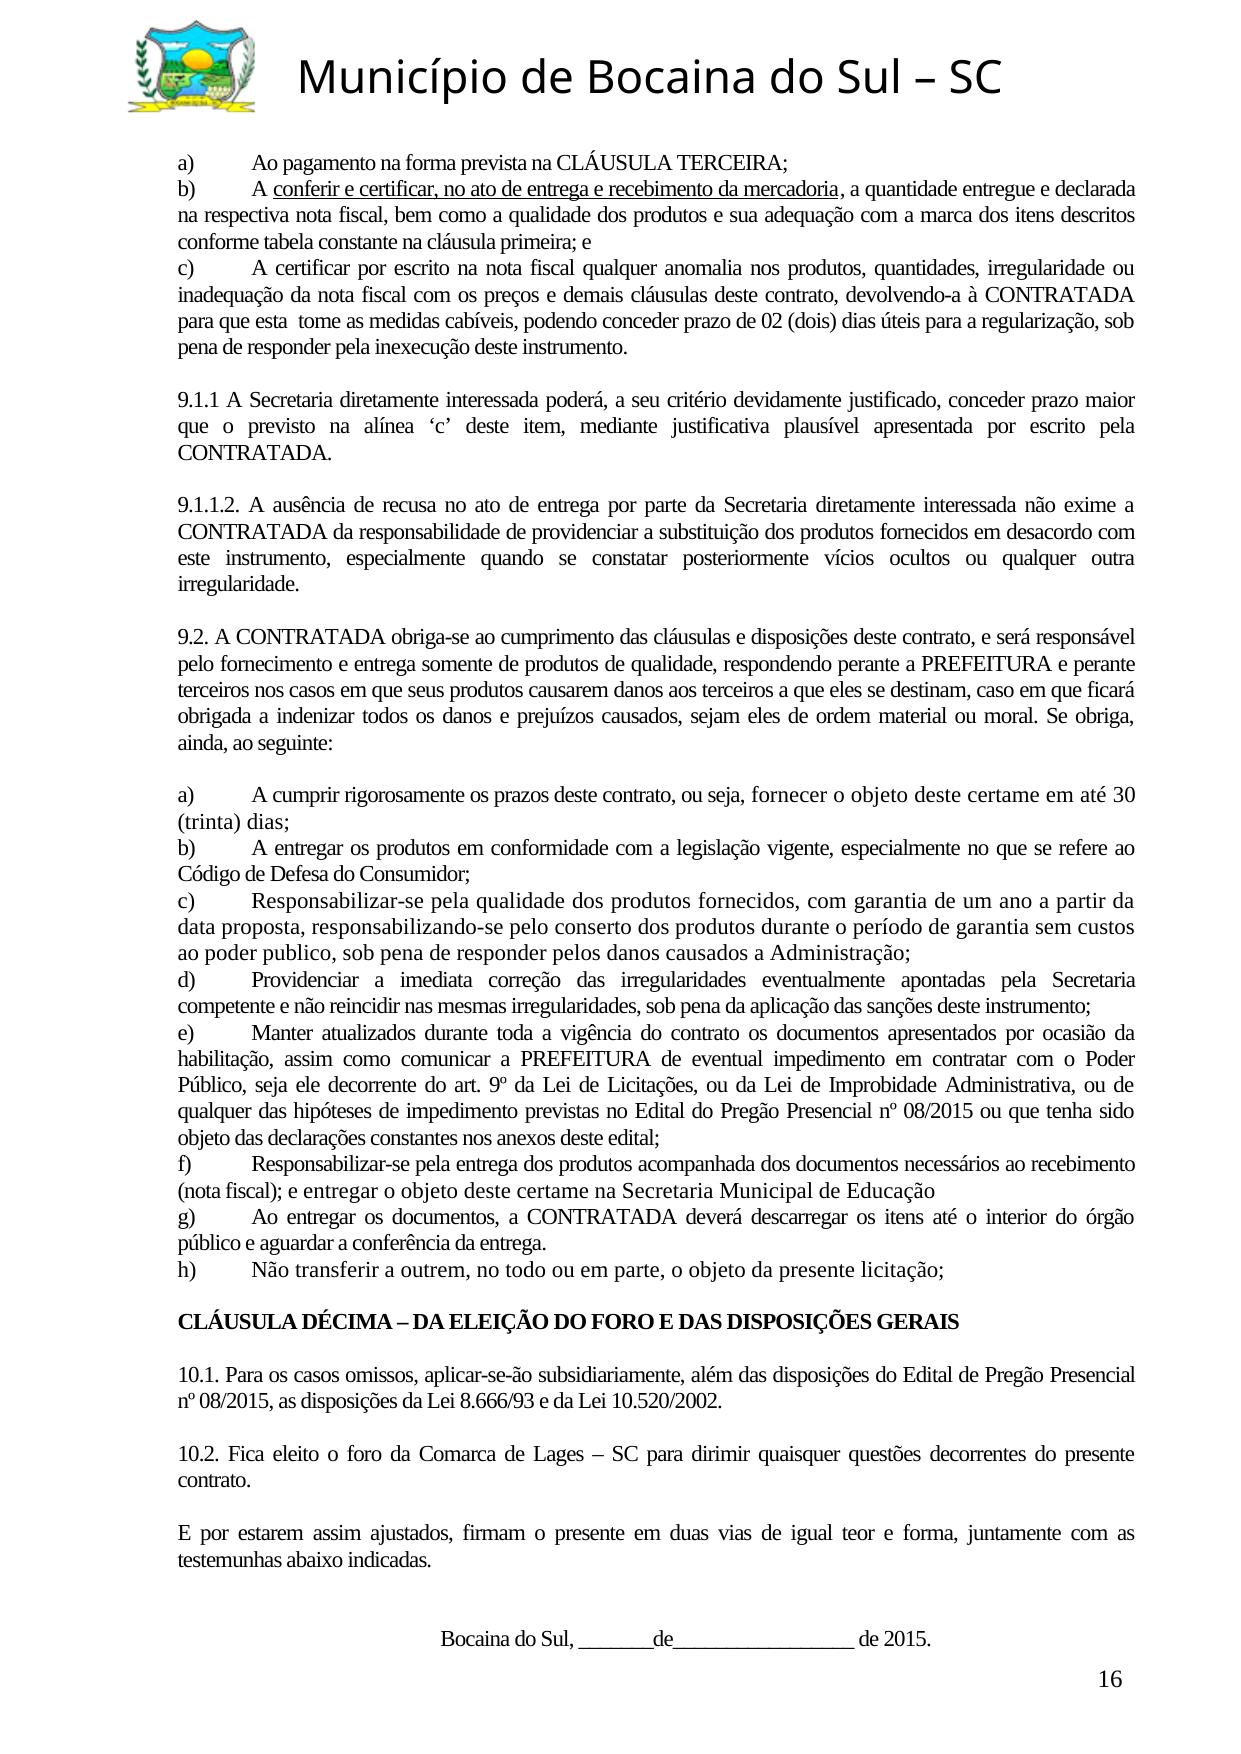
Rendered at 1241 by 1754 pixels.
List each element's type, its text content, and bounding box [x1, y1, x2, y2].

list A entregar os produtos em conformidade com a legislação vigente, especialmente no que se refere ao Código de Defesa do Consumidor; [177, 834, 1136, 887]
list Ao pagamento na forma prevista na CLÁUSULA TERCEIRA; [177, 149, 1136, 175]
text 9.2. A CONTRATADA obriga-se ao cumprimento das cláusulas e disposições deste contrato, e será responsável pelo fornecimento e entrega somente de produtos de qualidade, respondendo perante a PREFEITURA e perante terceiros nos casos em que seus produtos causarem danos aos terceiros a que eles se destinam, caso em que ficará obrigada a indenizar todos os danos e prejuízos causados, sejam eles de ordem material ou moral. Se obriga, ainda, ao seguinte: [177, 623, 1136, 755]
list A certificar por escrito na nota fiscal qualquer anomalia nos produtos, quantidades, irregularidade ou inadequação da nota fiscal com os preços e demais cláusulas deste contrato, devolvendo-a à CONTRATADA para que esta tome as medidas cabíveis, podendo conceder prazo de 02 (dois) dias úteis para a regularização, sob pena de responder pela inexecução deste instrumento. [177, 254, 1136, 360]
list A cumprir rigorosamente os prazos deste contrato, ou seja, fornecer o objeto deste certame em até 30 (trinta) dias; [177, 781, 1136, 834]
list Não transferir a outrem, no todo ou em parte, o objeto da presente licitação; [177, 1256, 1136, 1282]
text 10.2. Fica eleito o foro da Comarca de Lages – SC para dirimir quaisquer questões decorrentes do presente contrato. [177, 1440, 1136, 1493]
list Providenciar a imediata correção das irregularidades eventualmente apontadas pela Secretaria competente e não reincidir nas mesmas irregularidades, sob pena da aplicação das sanções deste instrumento; [177, 966, 1136, 1018]
list A conferir e certificar, no ato de entrega e recebimento da mercadoria, a quantidade entregue e declarada na respectiva nota fiscal, bem como a qualidade dos produtos e sua adequação com a marca dos itens descritos conforme tabela constante na cláusula primeira; e [177, 175, 1136, 254]
text E por estarem assim ajustados, firmam o presente em duas vias de igual teor e forma, juntamente com as testemunhas abaixo indicadas. [177, 1519, 1136, 1572]
text 10.1. Para os casos omissos, aplicar-se-ão subsidiariamente, além das disposições do Edital de Pregão Presencial nº 08/2015, as disposições da Lei 8.666/93 e da Lei 10.520/2002. [177, 1361, 1136, 1414]
text 9.1.1 A Secretaria diretamente interessada poderá, a seu critério devidamente justificado, conceder prazo maior que o previsto na alínea ‘c’ deste item, mediante justificativa plausível apresentada por escrito pela CONTRATADA. [177, 386, 1136, 465]
text Bocaina do Sul, _______de_________________ de 2015. [236, 1625, 1136, 1651]
picture [127, 12, 255, 119]
list Ao entregar os documentos, a CONTRATADA deverá descarregar os itens até o interior do órgão público e aguardar a conferência da entrega. [177, 1203, 1136, 1256]
list Responsabilizar-se pela entrega dos produtos acompanhada dos documentos necessários ao recebimento (nota fiscal); e entregar o objeto deste certame na Secretaria Municipal de Educação [177, 1150, 1136, 1203]
text 9.1.1.2. A ausência de recusa no ato de entrega por parte da Secretaria diretamente interessada não exime a CONTRATADA da responsabilidade de providenciar a substituição dos produtos fornecidos em desacordo com este instrumento, especialmente quando se constatar posteriormente vícios ocultos ou qualquer outra irregularidade. [177, 491, 1136, 597]
list Responsabilizar-se pela qualidade dos produtos fornecidos, com garantia de um ano a partir da data proposta, responsabilizando-se pelo conserto dos produtos durante o período de garantia sem custos ao poder publico, sob pena de responder pelos danos causados a Administração; [177, 887, 1136, 966]
text CLÁUSULA DÉCIMA – DA ELEIÇÃO DO FORO E DAS DISPOSIÇÕES GERAIS [177, 1308, 1136, 1335]
list Manter atualizados durante toda a vigência do contrato os documentos apresentados por ocasião da habilitação, assim como comunicar a PREFEITURA de eventual impedimento em contratar com o Poder Público, seja ele decorrente do art. 9º da Lei de Licitações, ou da Lei de Improbidade Administrativa, ou de qualquer das hipóteses de impedimento previstas no Edital do Pregão Presencial nº 08/2015 ou que tenha sido objeto das declarações constantes nos anexos deste edital; [177, 1018, 1136, 1150]
